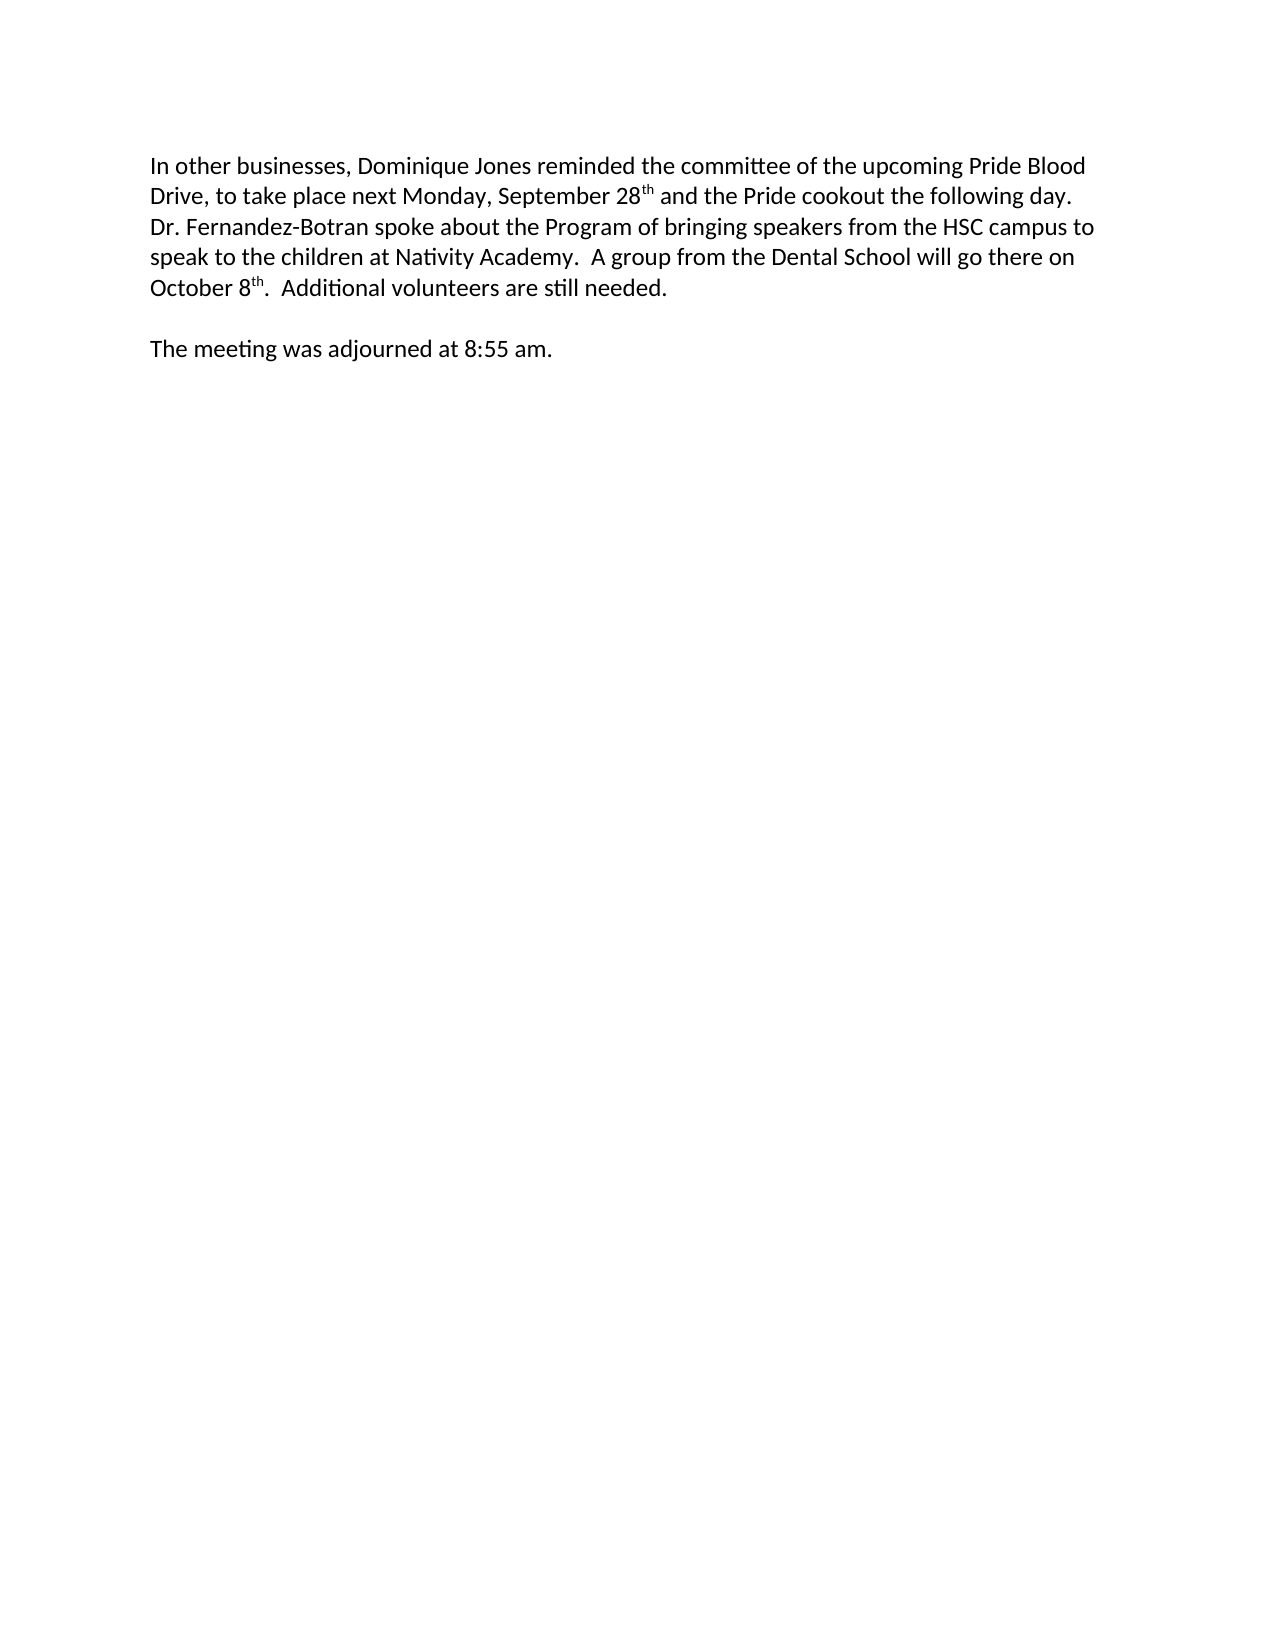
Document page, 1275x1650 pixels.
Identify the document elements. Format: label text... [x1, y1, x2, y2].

text Dr. Fernandez-Botran spoke about the Program of bringing speakers from the HSC campus to speak to the children at Nativity Academy. A group from the Dental School will go there on October 8th. Additional volunteers are still needed. [150, 211, 1125, 303]
text The meeting was adjourned at 8:55 am. [150, 333, 1125, 364]
text In other businesses, Dominique Jones reminded the committee of the upcoming Pride Blood Drive, to take place next Monday, September 28th and the Pride cookout the following day. [150, 150, 1125, 211]
